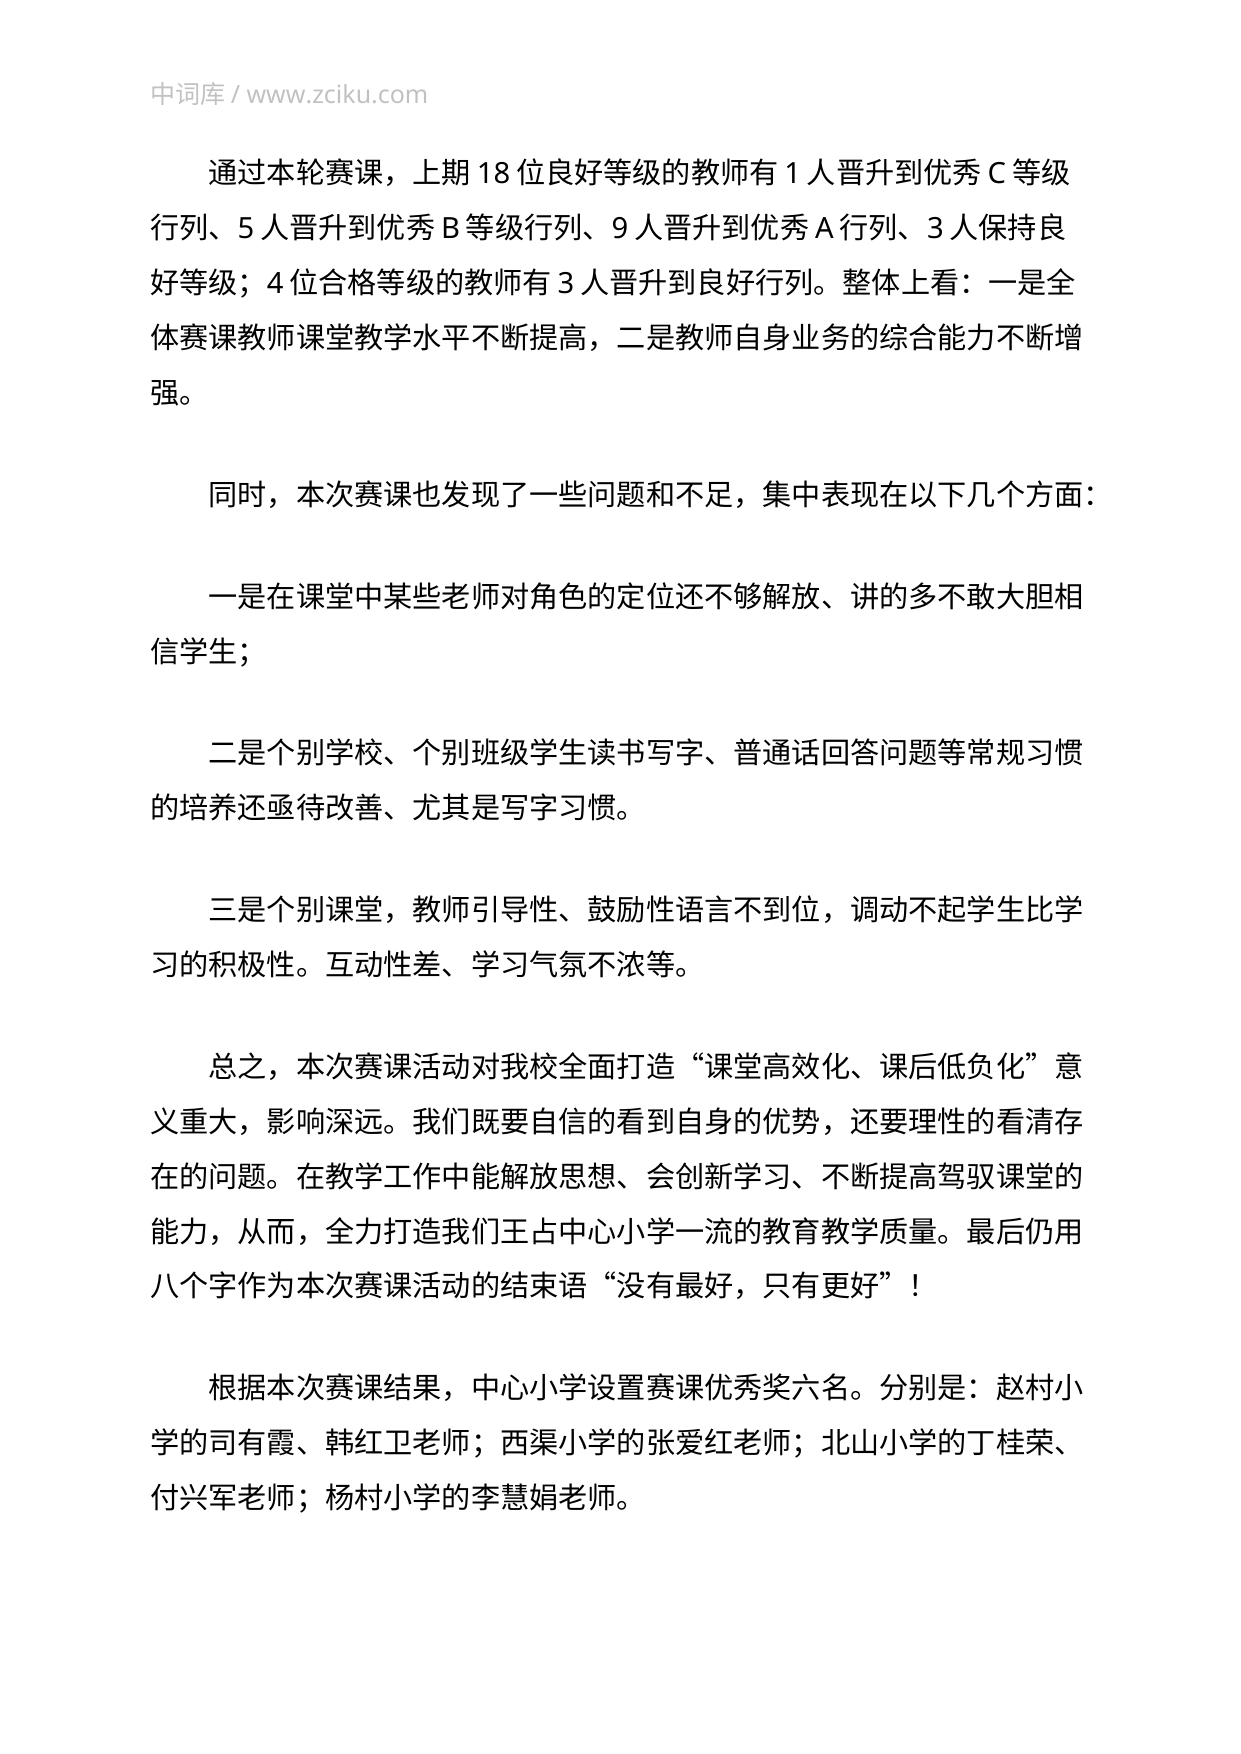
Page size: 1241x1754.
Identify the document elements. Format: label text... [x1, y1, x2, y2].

text 通过本轮赛课，上期18位良好等级的教师有1人晋升到优秀C等级行列、5人晋升到优秀B等级行列、9人晋升到优秀A行列、3人保持良好等级；4位合格等级的教师有3人晋升到良好行列。整体上看：一是全体赛课教师课堂教学水平不断提高，二是教师自身业务的综合能力不断增强。 [150, 150, 1090, 412]
text 总之，本次赛课活动对我校全面打造“课堂高效化、课后低负化”意义重大，影响深远。我们既要自信的看到自身的优势，还要理性的看清存在的问题。在教学工作中能解放思想、会创新学习、不断提高驾驭课堂的能力，从而，全力打造我们王占中心小学一流的教育教学质量。最后仍用八个字作为本次赛课活动的结束语“没有最好，只有更好”！ [150, 1043, 1090, 1305]
text 同时，本次赛课也发现了一些问题和不足，集中表现在以下几个方面： [150, 472, 1090, 514]
text 一是在课堂中某些老师对角色的定位还不够解放、讲的多不敢大胆相信学生； [150, 573, 1090, 671]
text 二是个别学校、个别班级学生读书写字、普通话回答问题等常规习惯的培养还亟待改善、尤其是写字习惯。 [150, 730, 1090, 827]
text 三是个别课堂，教师引导性、鼓励性语言不到位，调动不起学生比学习的积极性。互动性差、学习气氛不浓等。 [150, 887, 1090, 984]
text 根据本次赛课结果，中心小学设置赛课优秀奖六名。分别是：赵村小学的司有霞、韩红卫老师；西渠小学的张爱红老师；北山小学的丁桂荣、付兴军老师；杨村小学的李慧娟老师。 [150, 1365, 1090, 1517]
